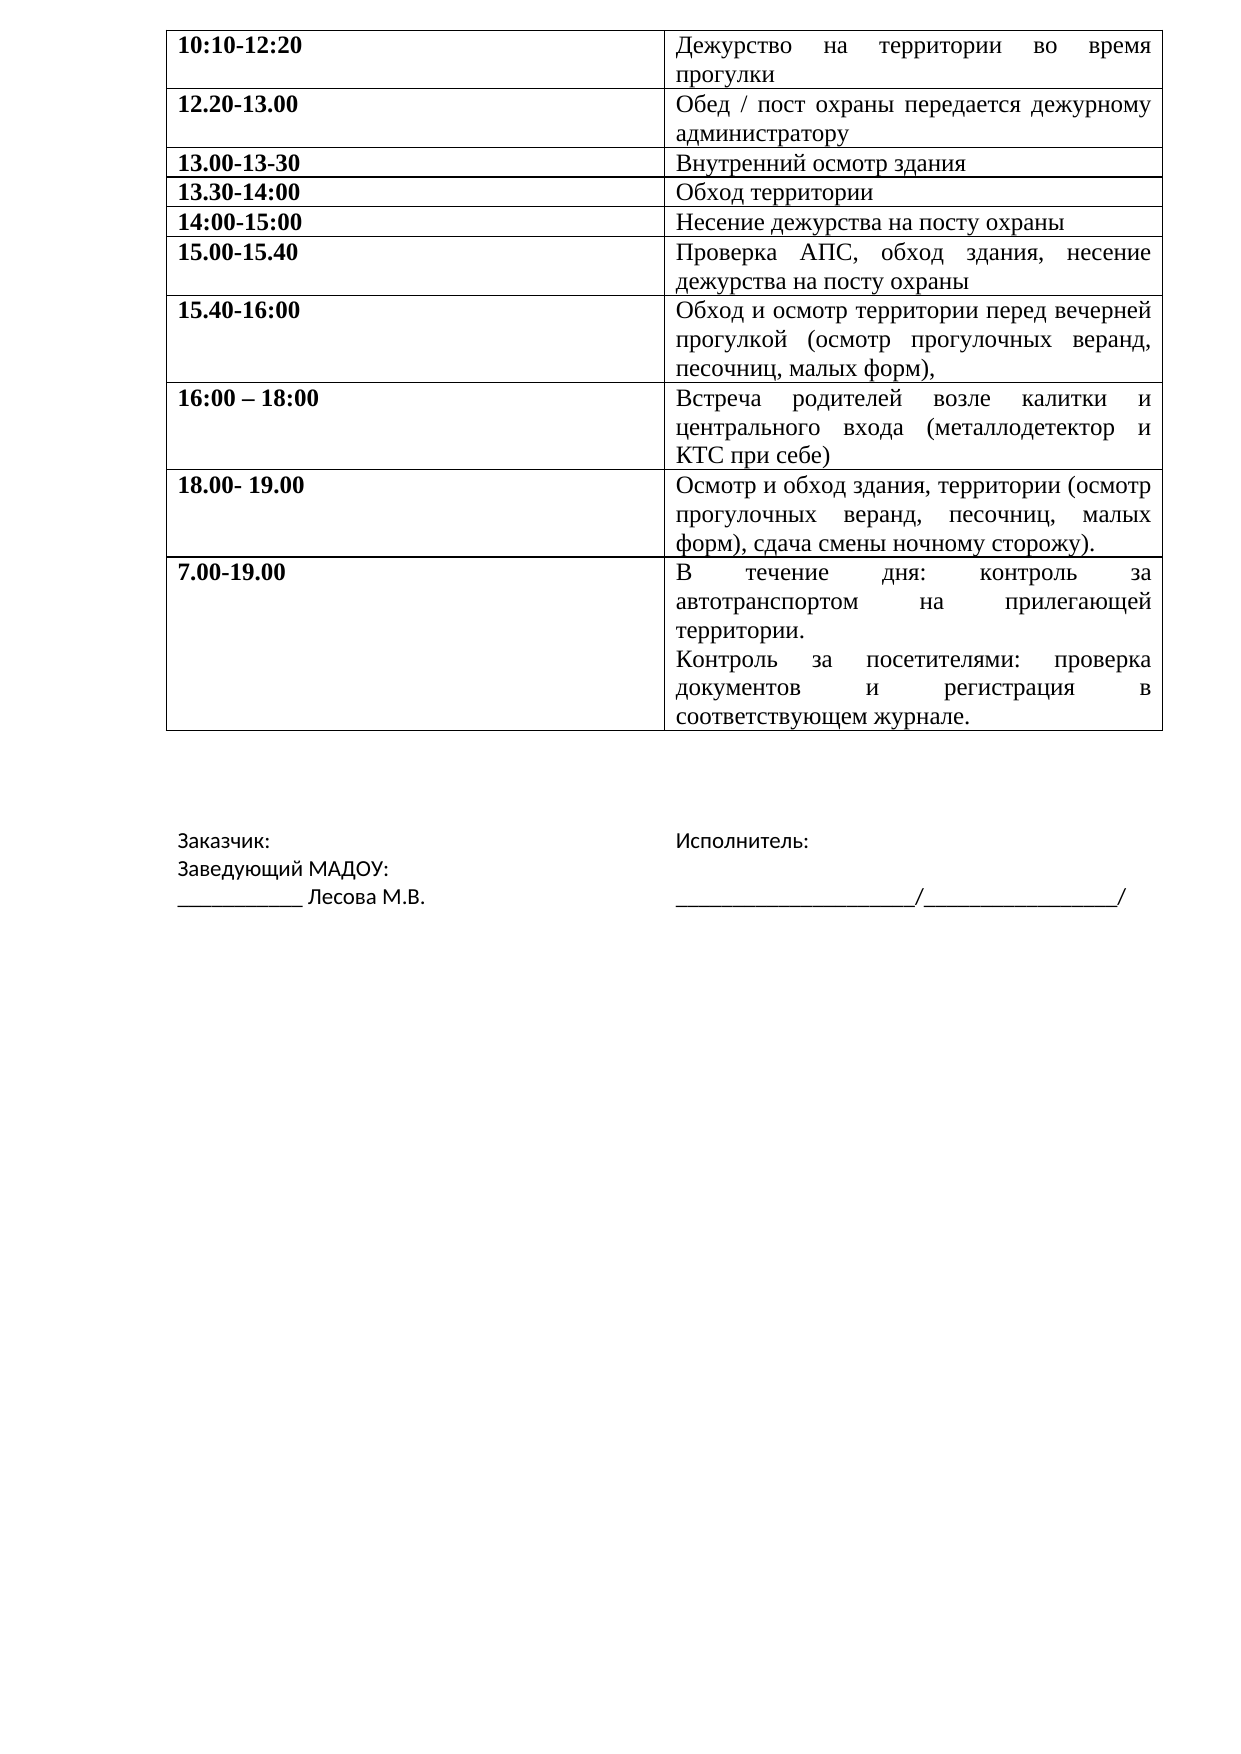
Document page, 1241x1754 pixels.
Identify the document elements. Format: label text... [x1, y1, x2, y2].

table_cell Обед / пост охраны передается дежурному администратору [665, 89, 1162, 147]
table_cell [167, 31, 664, 88]
table_cell Осмотр и обход здания, территории (осмотр прогулочных веранд, песочниц, малых форм), сдача смены ночному сторожу). [665, 470, 1162, 556]
table_cell Обход и осмотр территории перед вечерней прогулкой (осмотр прогулочных веранд, песочниц, малых форм), [665, 296, 1162, 382]
table_cell Внутренний осмотр здания [665, 148, 1162, 176]
table_cell 16:00 – 18:00 [167, 383, 664, 469]
table_cell Несение дежурства на посту охраны [665, 207, 1162, 236]
table_header Исполнитель: _____________________/_________________/ [664, 826, 1163, 911]
table_cell 14:00-15:00 [167, 207, 664, 236]
table_cell Обход территории [665, 178, 1162, 206]
table_cell 12.20-13.00 [167, 89, 664, 147]
table_cell 15.00-15.40 [167, 237, 664, 294]
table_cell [665, 31, 1162, 88]
table_cell 7.00-19.00 [167, 558, 664, 730]
table_cell 18.00- 19.00 [167, 470, 664, 556]
table_cell 15.40-16:00 [167, 296, 664, 382]
table_cell 13.30-14:00 [167, 178, 664, 206]
table_cell Проверка АПС, обход здания, несение дежурства на посту охраны [665, 237, 1162, 294]
table_cell Встреча родителей возле калитки и центрального входа (металлодетектор и КТС при себе) [665, 383, 1162, 469]
table_header Заказчик: Заведующий МАДОУ: ___________ Лесова М.В. [166, 826, 664, 911]
table_cell 13.00-13-30 [167, 148, 664, 176]
table_cell В течение дня: контроль за автотранспортом на прилегающей территории. Контроль за посетителями: проверка документов и регистрация в соответствующем журнале. [665, 558, 1162, 730]
